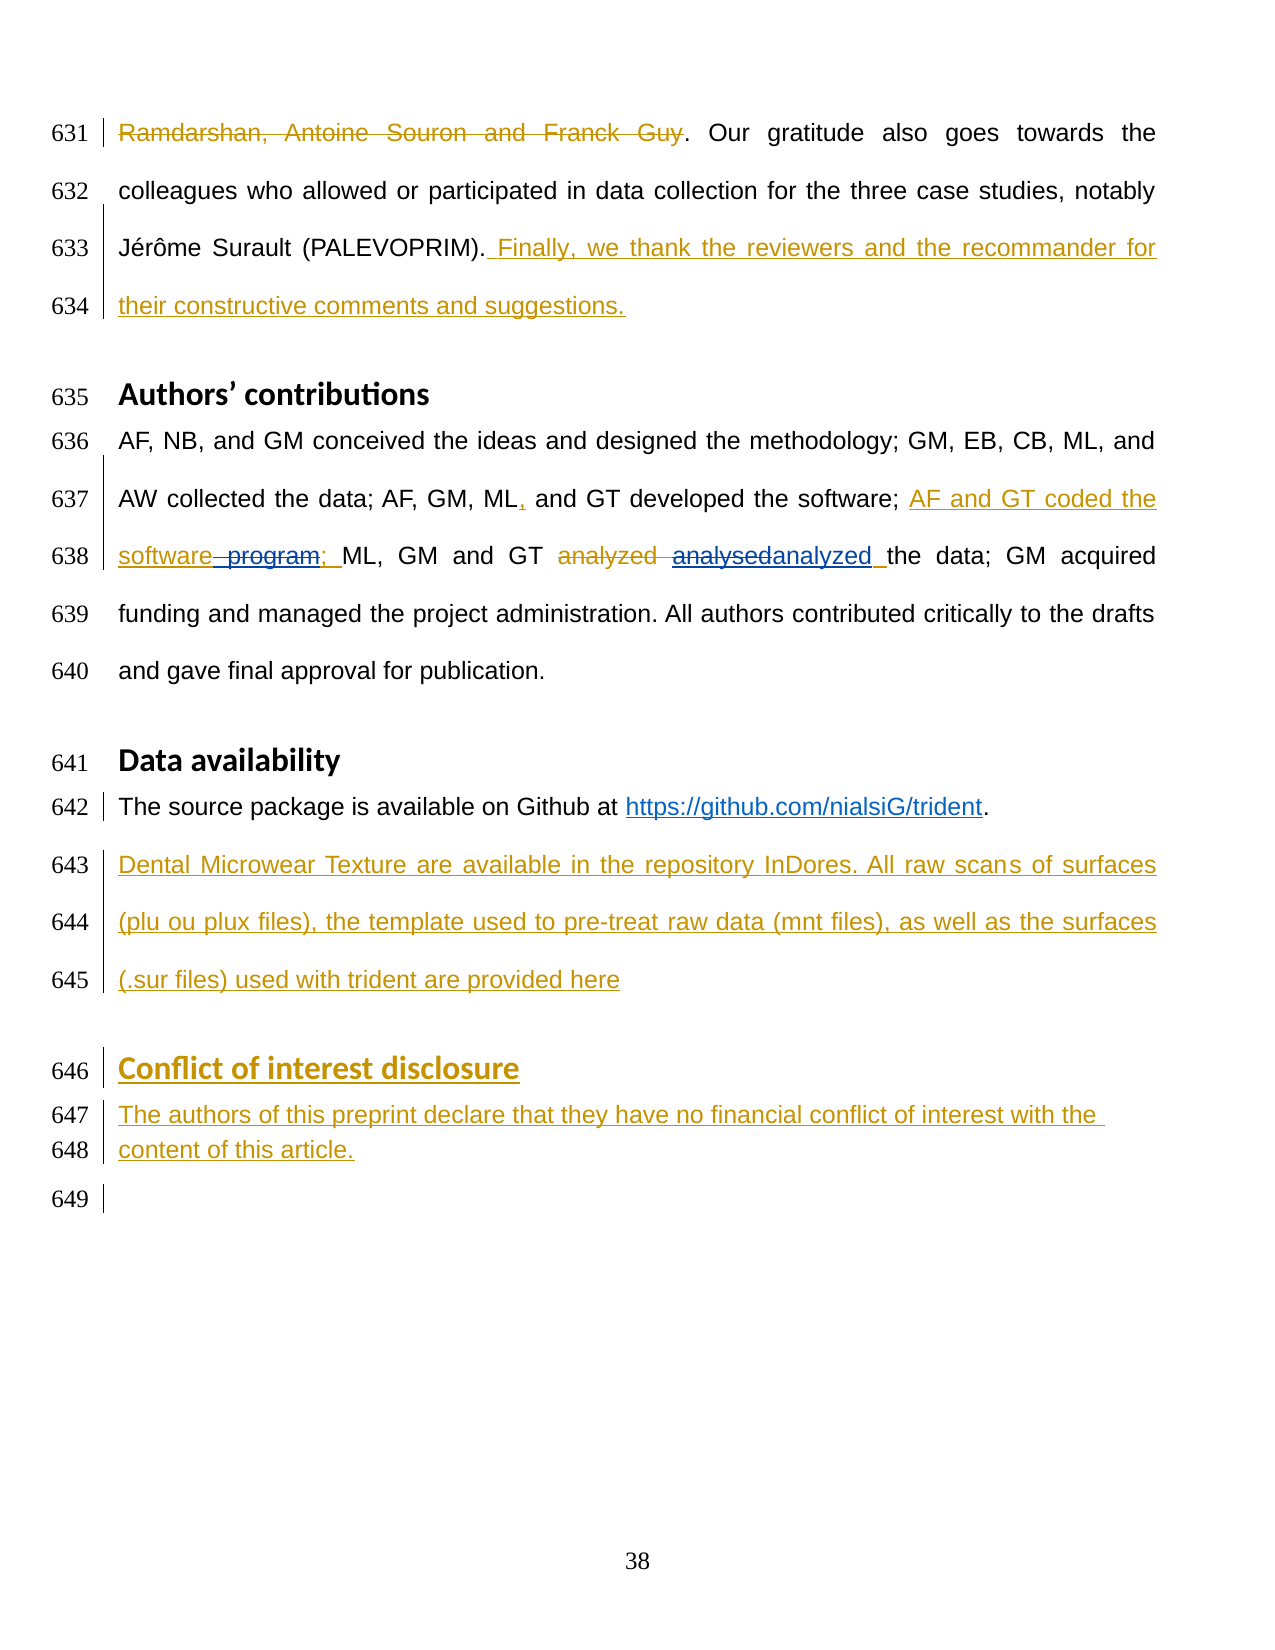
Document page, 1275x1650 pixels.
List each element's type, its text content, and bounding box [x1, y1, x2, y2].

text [118, 118, 1157, 319]
title Data availability [118, 739, 1157, 779]
title Authors’ contributions [118, 373, 1157, 414]
text The source package is available on Github at https://github.com/nialsiG/trident. [118, 792, 1157, 821]
text AF, NB, and GM conceived the ideas and designed the methodology; GM, EB, CB, ML, and AW collected the data; AF, GM, ML and GT developed the software; ML, GM and GT the data; GM acquired funding and managed the project administration. All authors contributed critically to the drafts and gave final approval for publication. [118, 426, 1157, 685]
